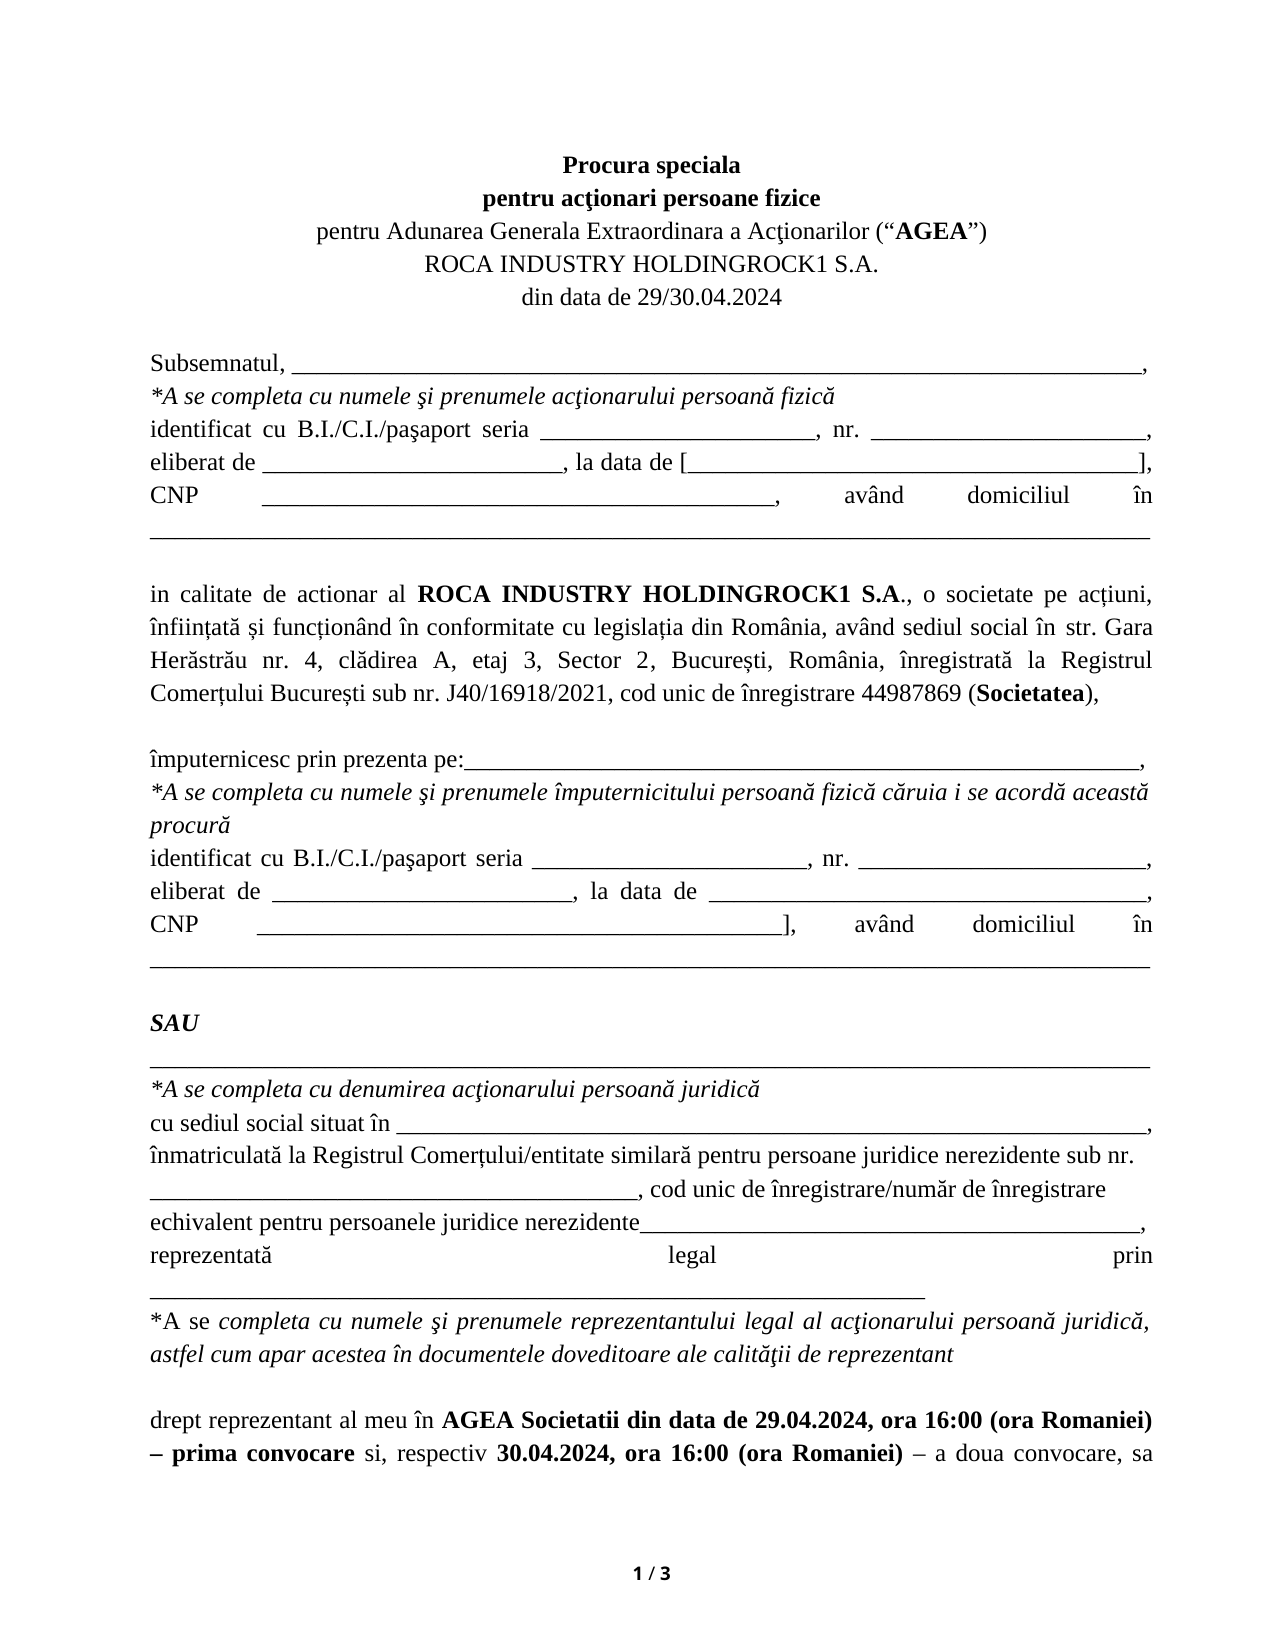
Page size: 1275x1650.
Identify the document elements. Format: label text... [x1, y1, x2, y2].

text SAU [150, 1008, 1153, 1037]
text ROCA INDUSTRY HOLDINGROCK1 S.A. [150, 249, 1153, 278]
text din data de 29/30.04.2024 [150, 282, 1153, 311]
text Subsemnatul, ____________________________________________________________________, [150, 348, 1153, 377]
text pentru Adunarea Generala Extraordinara a Acţionarilor (“AGEA”) [150, 216, 1153, 245]
text *A se completa cu denumirea acţionarului persoană juridică [150, 1074, 1153, 1103]
text *A se completa cu numele şi prenumele acţionarului persoană fizică [150, 381, 1153, 410]
text in calitate de actionar al ROCA INDUSTRY HOLDINGROCK1 S.A., o societate pe acțiuni, înființată și funcționând în conformitate cu legislația din România, având sediul social în str. Gara Herăstrău nr. 4, clădirea A, etaj 3, Sector 2, București, România, înregistrată la Registrul Comerțului București sub nr. J40/16918/2021, cod unic de înregistrare 44987869 (Societatea), [150, 579, 1153, 707]
text pentru acţionari persoane fizice [150, 183, 1153, 212]
text *A se completa cu numele şi prenumele împuternicitului persoană fizică căruia i se acordă această procură [150, 777, 1153, 839]
text reprezentată legal prin ______________________________________________________________ [150, 1240, 1153, 1301]
text cu sediul social situat în ____________________________________________________________, înmatriculată la Registrul Comerțului/entitate similară pentru persoane juridice nerezidente sub nr. _______________________________________, cod unic de înregistrare/număr de înregistrare echivalent pentru persoanele juridice nerezidente________________________________________, [150, 1108, 1153, 1235]
text identificat cu B.I./C.I./paşaport seria ______________________, nr. ______________________, eliberat de ________________________, la data de [____________________________________], CNP _________________________________________, având domiciliul în ________________________________________________________________________________ [150, 414, 1153, 542]
text Procura speciala [150, 150, 1153, 179]
text împuternicesc prin prezenta pe:______________________________________________________, [150, 744, 1153, 773]
text identificat cu B.I./C.I./paşaport seria ______________________, nr. _______________________, eliberat de ________________________, la data de ___________________________________, CNP __________________________________________], având domiciliul în ________________________________________________________________________________ [150, 843, 1153, 971]
text *A se completa cu numele şi prenumele reprezentantului legal al acţionarului persoană juridică, astfel cum apar acestea în documentele doveditoare ale calităţii de reprezentant [150, 1306, 1153, 1367]
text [150, 1405, 1153, 1467]
text ________________________________________________________________________________ [150, 1042, 1153, 1070]
